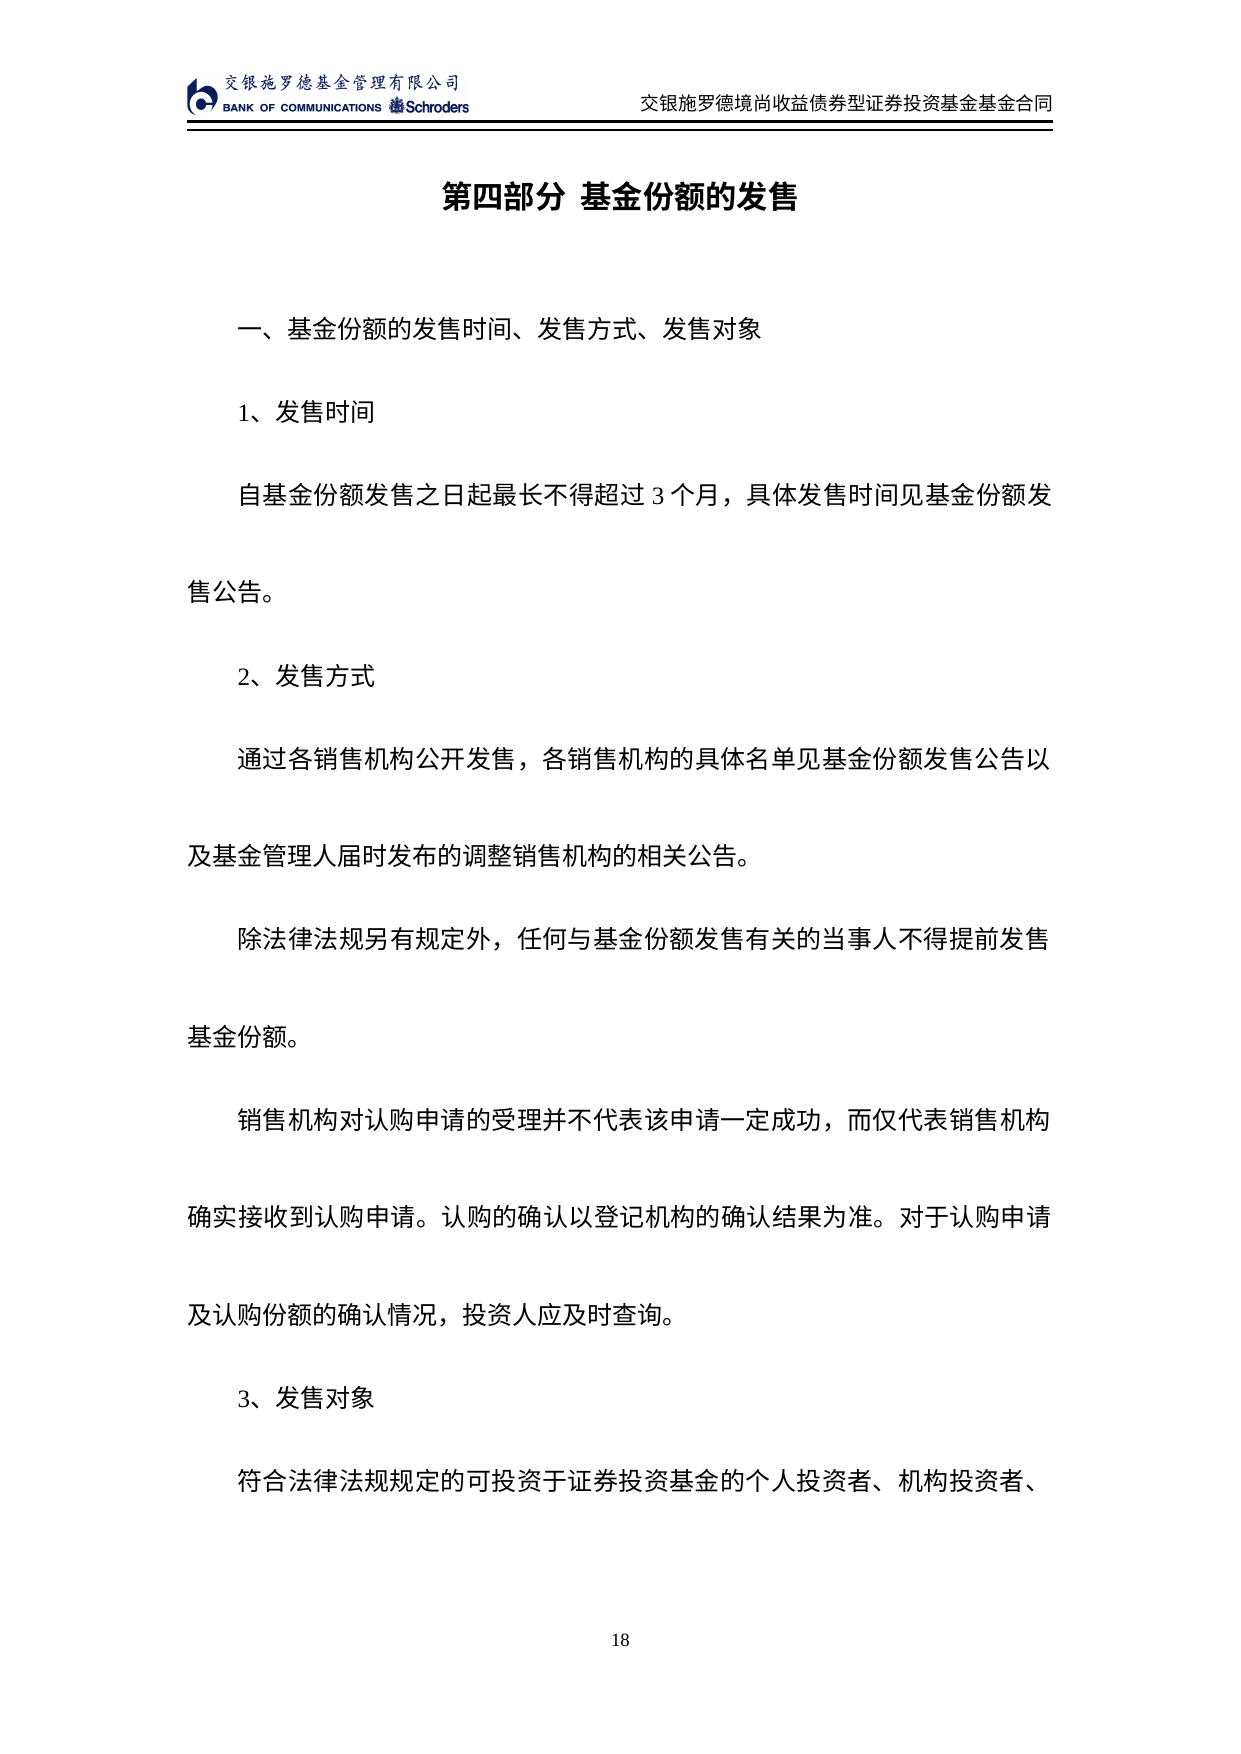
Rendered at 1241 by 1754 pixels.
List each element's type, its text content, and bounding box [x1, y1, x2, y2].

text 2、发售方式 [187, 642, 1053, 707]
text 3、发售对象 [187, 1364, 1053, 1429]
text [187, 1447, 1053, 1512]
subtitle 第四部分 基金份额的发售 [187, 162, 1053, 227]
text 自基金份额发售之日起最长不得超过3个月，具体发售时间见基金份额发售公告。 [187, 461, 1053, 623]
text 一、基金份额的发售时间、发售方式、发售对象 [187, 295, 1053, 360]
text 通过各销售机构公开发售，各销售机构的具体名单见基金份额发售公告以及基金管理人届时发布的调整销售机构的相关公告。 [187, 725, 1053, 887]
text 销售机构对认购申请的受理并不代表该申请一定成功，而仅代表销售机构确实接收到认购申请。认购的确认以登记机构的确认结果为准。对于认购申请及认购份额的确认情况，投资人应及时查询。 [187, 1086, 1053, 1346]
text 1、发售时间 [187, 378, 1053, 443]
picture [187, 74, 469, 115]
text 除法律法规另有规定外，任何与基金份额发售有关的当事人不得提前发售基金份额。 [187, 905, 1053, 1068]
